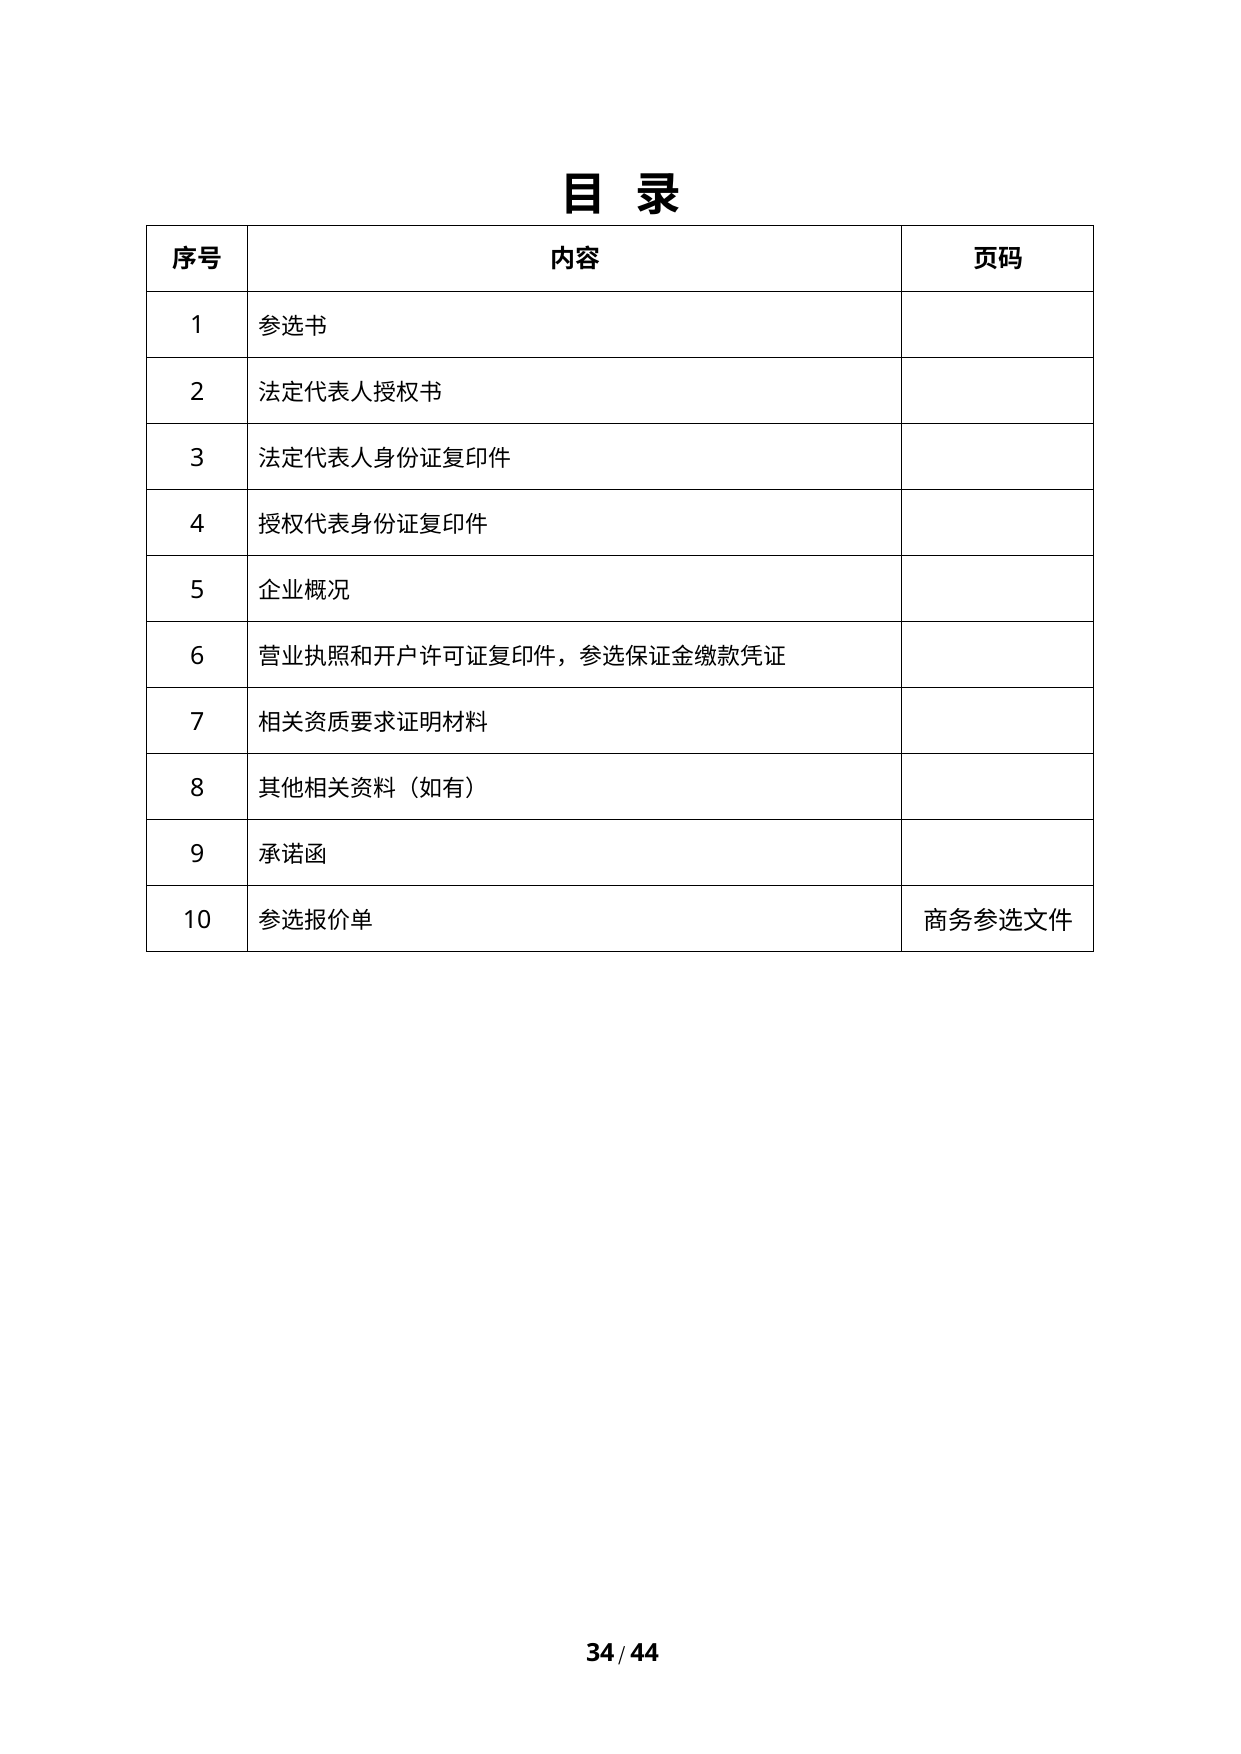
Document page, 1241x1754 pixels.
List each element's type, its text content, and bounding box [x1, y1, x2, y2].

table_cell [902, 754, 1093, 819]
table_cell 2 [147, 358, 247, 423]
table_cell 4 [147, 490, 247, 555]
table_cell 承诺函 [248, 820, 901, 885]
table_cell 法定代表人身份证复印件 [248, 424, 901, 489]
table_cell 5 [147, 556, 247, 621]
table_cell [902, 490, 1093, 555]
table_cell [902, 424, 1093, 489]
table_cell 营业执照和开户许可证复印件，参选保证金缴款凭证 [248, 622, 901, 687]
table_cell 6 [147, 622, 247, 687]
table_header 页码 [902, 226, 1093, 291]
table_cell [902, 622, 1093, 687]
table_cell 7 [147, 688, 247, 753]
table_cell 法定代表人授权书 [248, 358, 901, 423]
table_cell 授权代表身份证复印件 [248, 490, 901, 555]
table_cell 8 [147, 754, 247, 819]
table_cell 1 [147, 292, 247, 357]
table_cell 9 [147, 820, 247, 885]
table_cell [902, 292, 1093, 357]
table_header 序号 [147, 226, 247, 291]
table_cell [902, 358, 1093, 423]
table_cell 相关资质要求证明材料 [248, 688, 901, 753]
table_cell 商务参选文件 [902, 886, 1093, 951]
table_cell [902, 688, 1093, 753]
table_cell 3 [147, 424, 247, 489]
table_header 内容 [248, 226, 901, 291]
table_cell 10 [147, 886, 247, 951]
text 目 录 [118, 160, 1122, 225]
table_cell 参选报价单 [248, 886, 901, 951]
table_cell [902, 556, 1093, 621]
table_cell 其他相关资料（如有） [248, 754, 901, 819]
table_cell [902, 820, 1093, 885]
table_cell 企业概况 [248, 556, 901, 621]
table_cell 参选书 [248, 292, 901, 357]
